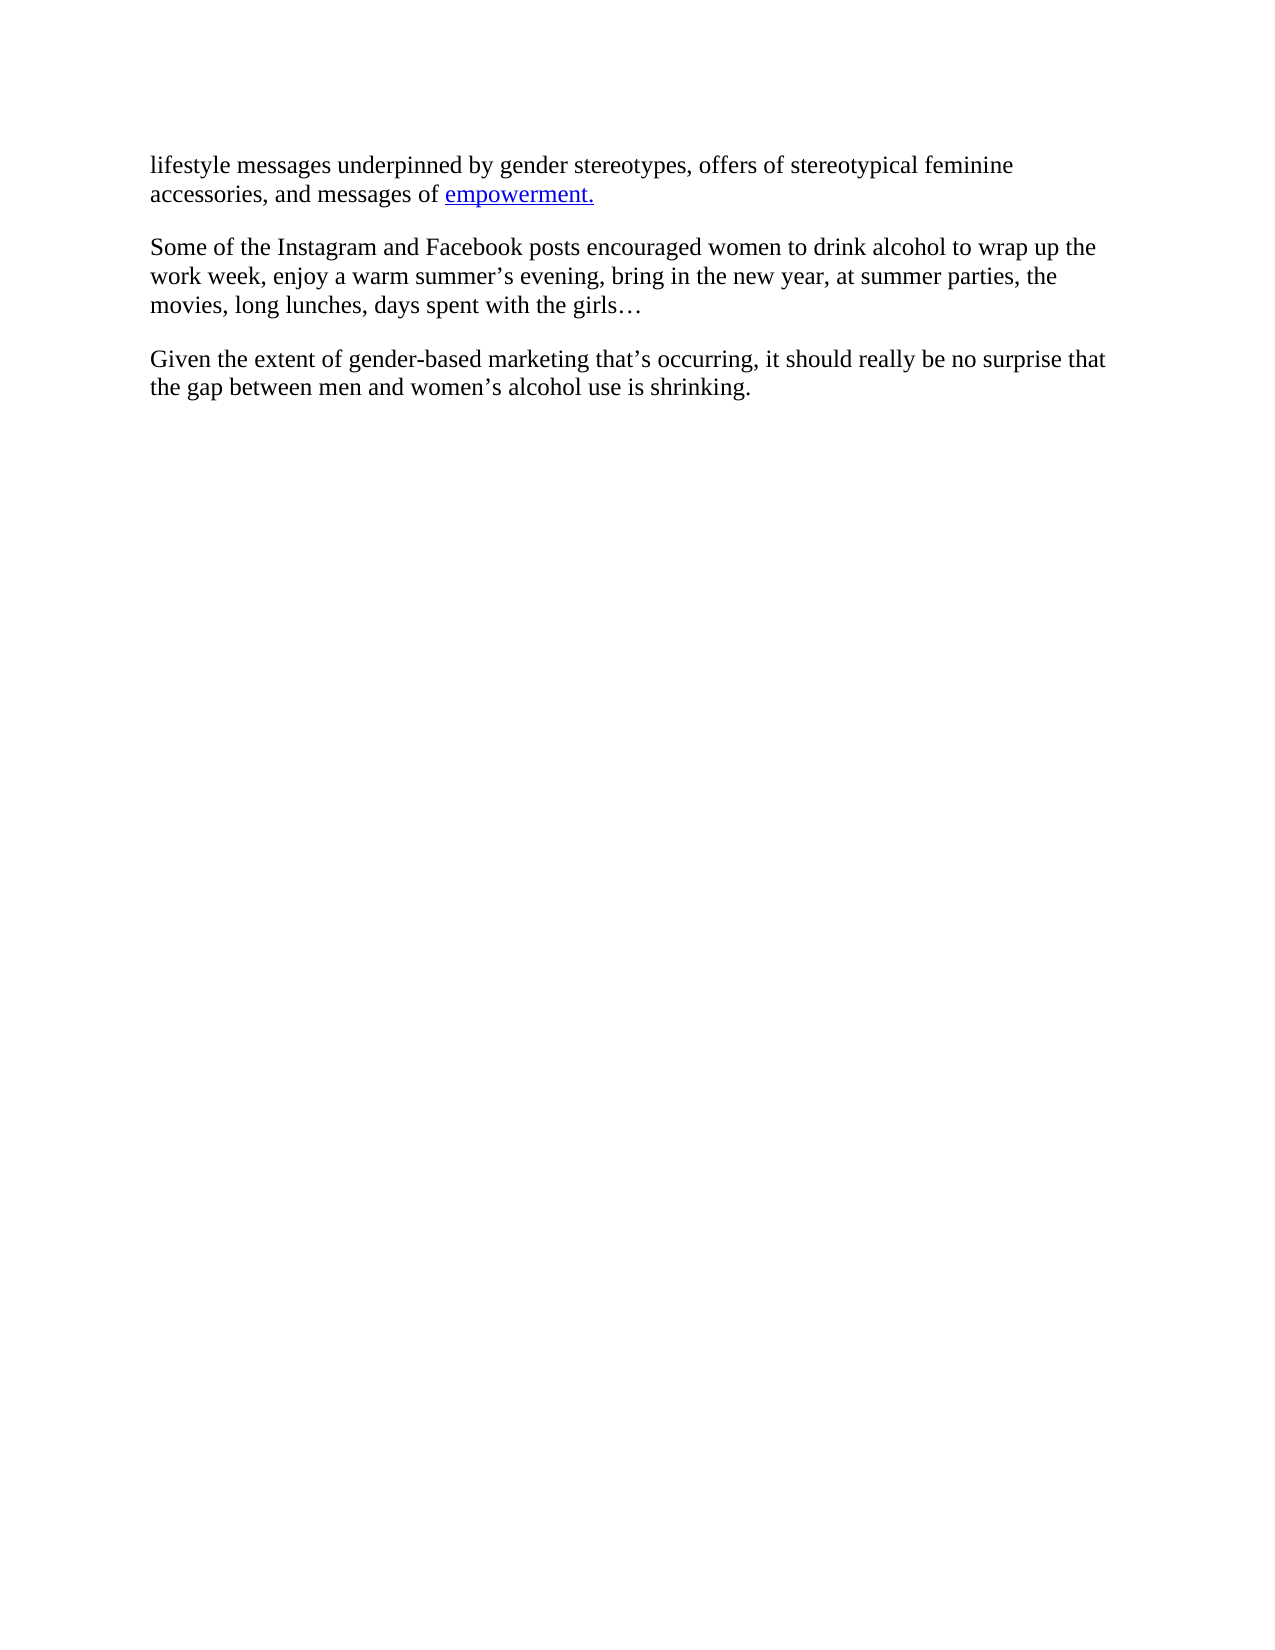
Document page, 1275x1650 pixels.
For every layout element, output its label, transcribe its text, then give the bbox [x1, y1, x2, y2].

text Given the extent of gender-based marketing that’s occurring, it should really be no surprise that the gap between men and women’s alcohol use is shrinking. [150, 344, 1125, 401]
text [150, 150, 1125, 207]
text Some of the Instagram and Facebook posts encouraged women to drink alcohol to wrap up the work week, enjoy a warm summer’s evening, bring in the new year, at summer parties, the movies, long lunches, days spent with the girls… [150, 232, 1125, 319]
